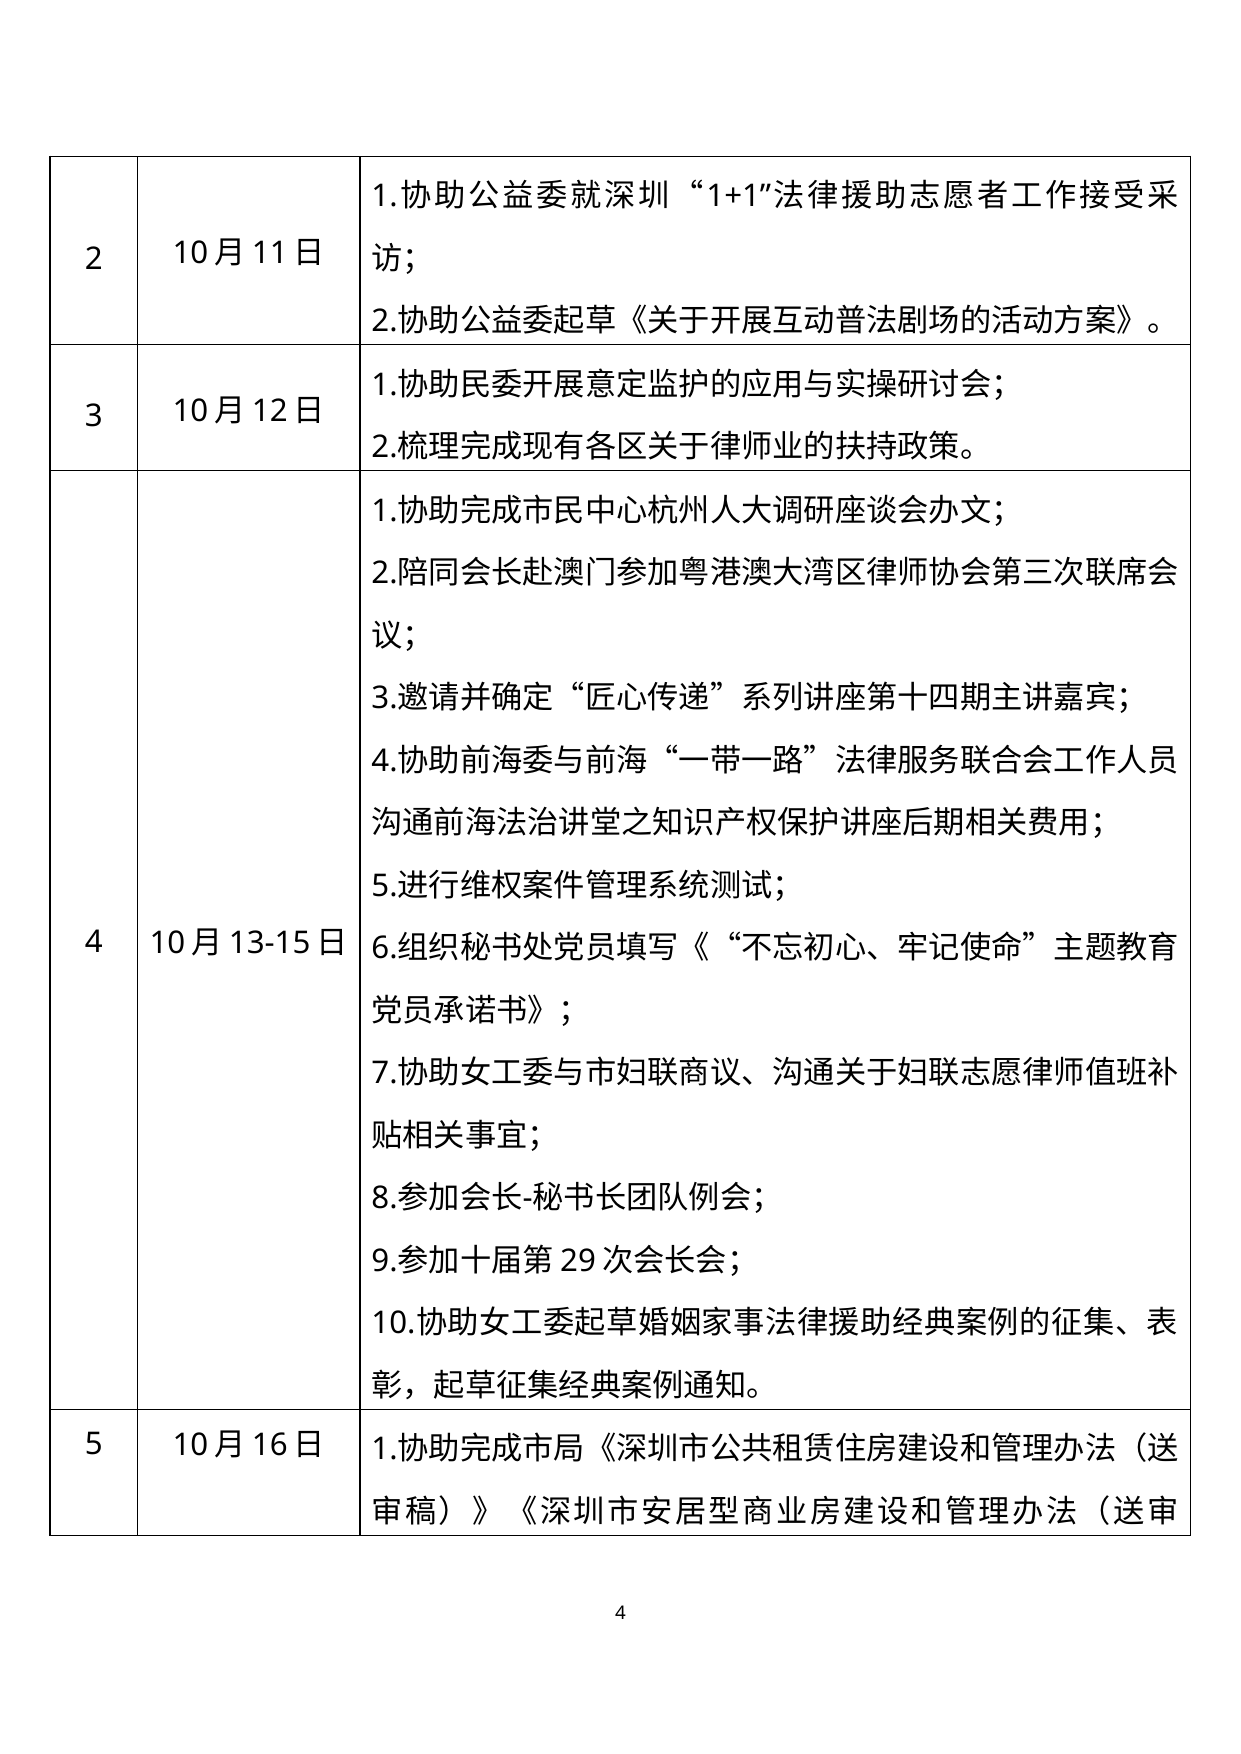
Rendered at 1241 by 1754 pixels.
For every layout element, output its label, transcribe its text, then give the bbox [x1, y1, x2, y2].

table_cell 2 [51, 157, 137, 344]
table_cell 1.协助民委开展意定监护的应用与实操研讨会； 2.梳理完成现有各区关于律师业的扶持政策。 [361, 345, 1190, 470]
table_cell 4 [51, 471, 137, 1409]
table_cell 1.协助公益委就深圳“1+1”法律援助志愿者工作接受采访； 2.协助公益委起草《关于开展互动普法剧场的活动方案》。 [361, 157, 1190, 344]
table_cell 10月11日 [138, 157, 359, 344]
table_cell 1.协助完成市民中心杭州人大调研座谈会办文； 2.陪同会长赴澳门参加粤港澳大湾区律师协会第三次联席会议； 3.邀请并确定“匠心传递”系列讲座第十四期主讲嘉宾； 4.协助前海委与前海“一带一路”法律服务联合会工作人员沟通前海法治讲堂之知识产权保护讲座后期相关费用； 5.进行维权案件管理系统测试； 6.组织秘书处党员填写《“不忘初心、牢记使命”主题教育党员承诺书》； 7.协助女工委与市妇联商议、沟通关于妇联志愿律师值班补贴相关事宜； 8.参加会长-秘书长团队例会； 9.参加十届第29次会长会； 10.协助女工委起草婚姻家事法律援助经典案例的征集、表彰，起草征集经典案例通知。 [361, 471, 1190, 1409]
table_cell 3 [51, 345, 137, 470]
table_cell 10月13-15日 [138, 471, 359, 1409]
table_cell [361, 1410, 1190, 1535]
table_cell 5 [51, 1410, 137, 1535]
table_cell 10月16日 [138, 1410, 359, 1535]
table_cell 10月12日 [138, 345, 359, 470]
